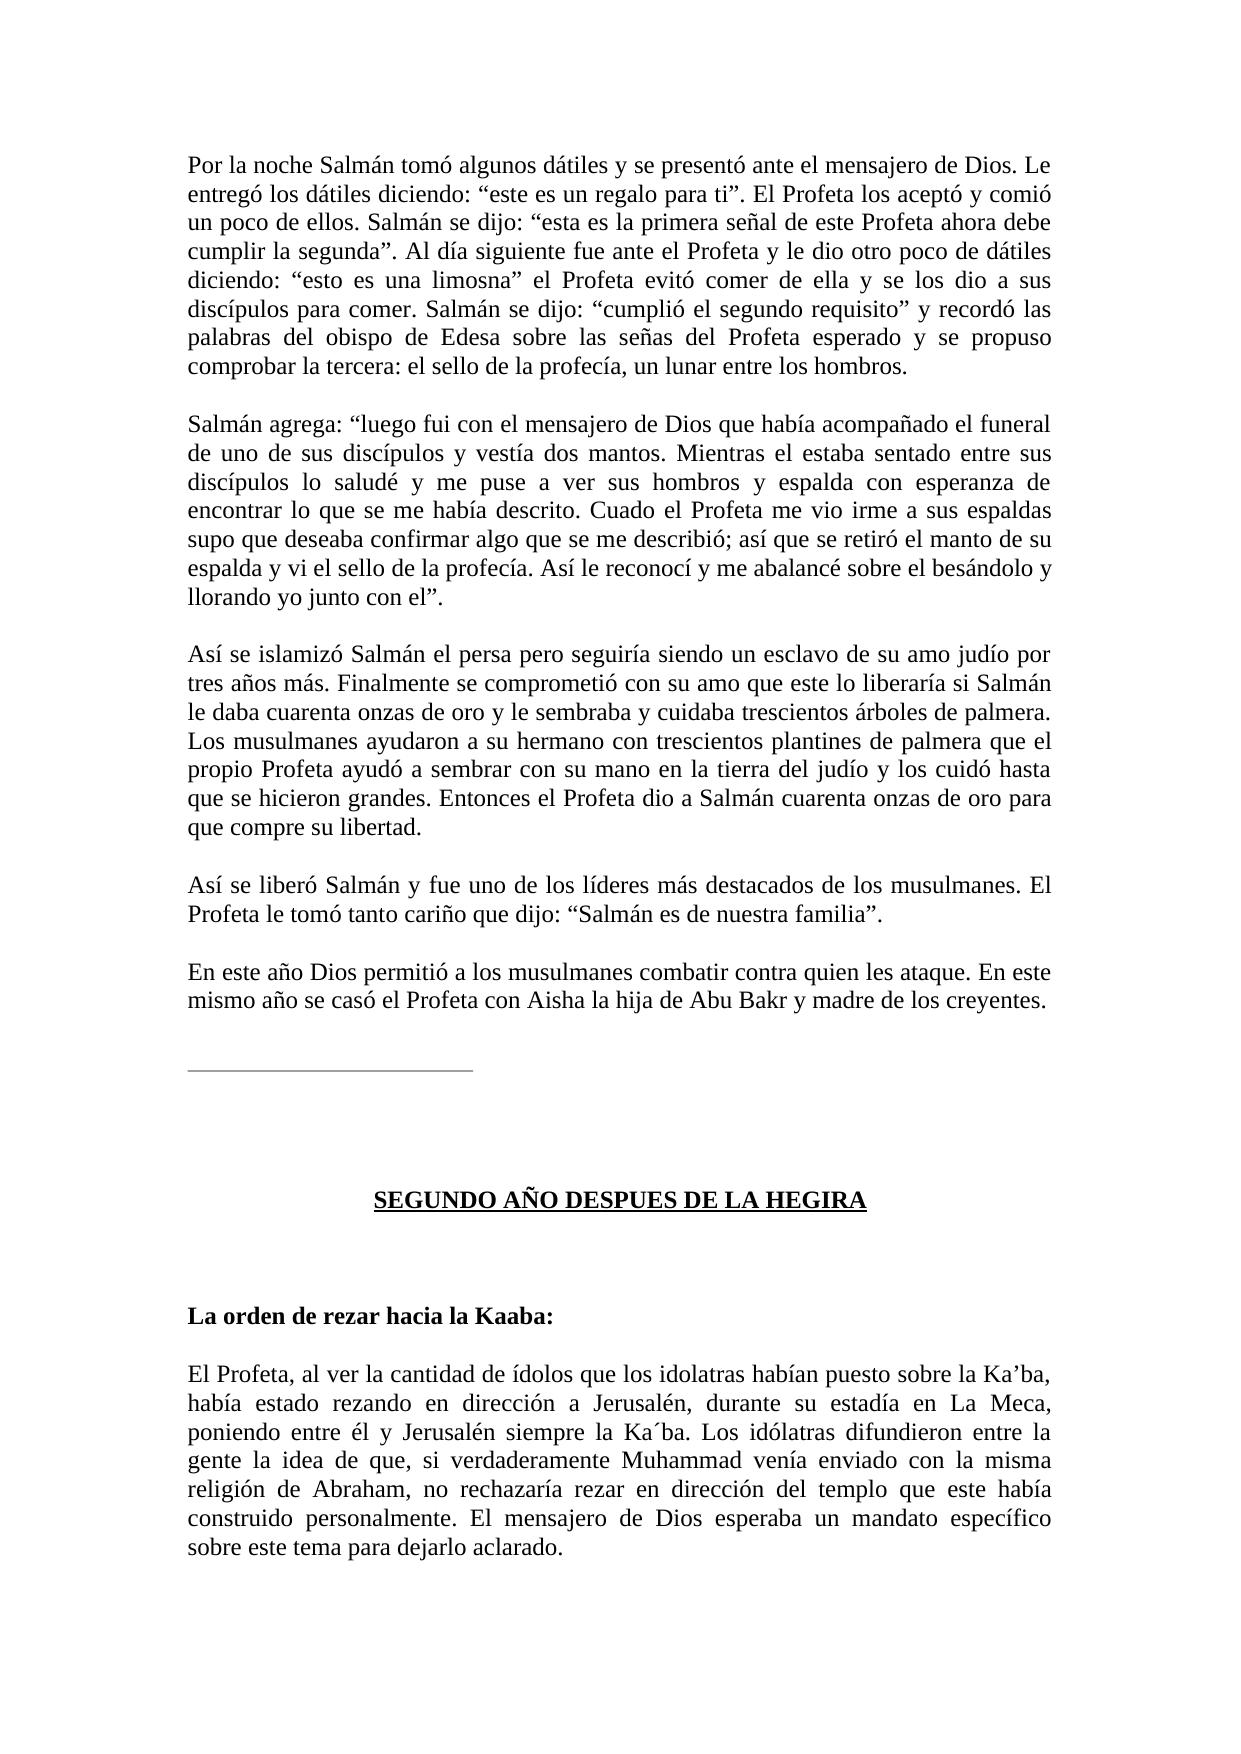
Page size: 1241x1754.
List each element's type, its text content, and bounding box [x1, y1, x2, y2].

text En este año Dios permitió a los musulmanes combatir contra quien les ataque. En este mismo año se casó el Profeta con Aisha la hija de Abu Bakr y madre de los creyentes. [187, 957, 1053, 1014]
text La orden de rezar hacia la Kaaba: [187, 1301, 1053, 1330]
text Así se liberó Salmán y fue uno de los líderes más destacados de los musulmanes. El Profeta le tomó tanto cariño que dijo: “Salmán es de nuestra familia”. [187, 870, 1053, 927]
text SEGUNDO AÑO DESPUES DE LA HEGIRA [187, 1185, 1053, 1214]
text Por la noche Salmán tomó algunos dátiles y se presentó ante el mensajero de Dios. Le entregó los dátiles diciendo: “este es un regalo para ti”. El Profeta los aceptó y comió un poco de ellos. Salmán se dijo: “esta es la primera señal de este Profeta ahora debe cumplir la segunda”. Al día siguiente fue ante el Profeta y le dio otro poco de dátiles diciendo: “esto es una limosna” el Profeta evitó comer de ella y se los dio a sus discípulos para comer. Salmán se dijo: “cumplió el segundo requisito” y recordó las palabras del obispo de Edesa sobre las señas del Profeta esperado y se propuso comprobar la tercera: el sello de la profecía, un lunar entre los hombros. [187, 150, 1053, 380]
text Así se islamizó Salmán el persa pero seguiría siendo un esclavo de su amo judío por tres años más. Finalmente se comprometió con su amo que este lo liberaría si Salmán le daba cuarenta onzas de oro y le sembraba y cuidaba trescientos árboles de palmera. Los musulmanes ayudaron a su hermano con trescientos plantines de palmera que el propio Profeta ayudó a sembrar con su mano en la tierra del judío y los cuidó hasta que se hicieron grandes. Entonces el Profeta dio a Salmán cuarenta onzas de oro para que compre su libertad. [187, 639, 1053, 841]
text El Profeta, al ver la cantidad de ídolos que los idolatras habían puesto sobre la Ka’ba, había estado rezando en dirección a Jerusalén, durante su estadía en La Meca, poniendo entre él y Jerusalén siempre la Ka´ba. Los idólatras difundieron entre la gente la idea de que, si verdaderamente Muhammad venía enviado con la misma religión de Abraham, no rechazaría rezar en dirección del templo que este había construido personalmente. El mensajero de Dios esperaba un mandato específico sobre este tema para dejarlo aclarado. [187, 1359, 1053, 1560]
text Salmán agrega: “luego fui con el mensajero de Dios que había acompañado el funeral de uno de sus discípulos y vestía dos mantos. Mientras el estaba sentado entre sus discípulos lo saludé y me puse a ver sus hombros y espalda con esperanza de encontrar lo que se me había descrito. Cuado el Profeta me vio irme a sus espaldas supo que deseaba confirmar algo que se me describió; así que se retiró el manto de su espalda y vi el sello de la profecía. Así le reconocí y me abalancé sobre el besándolo y llorando yo junto con el”. [187, 409, 1053, 610]
